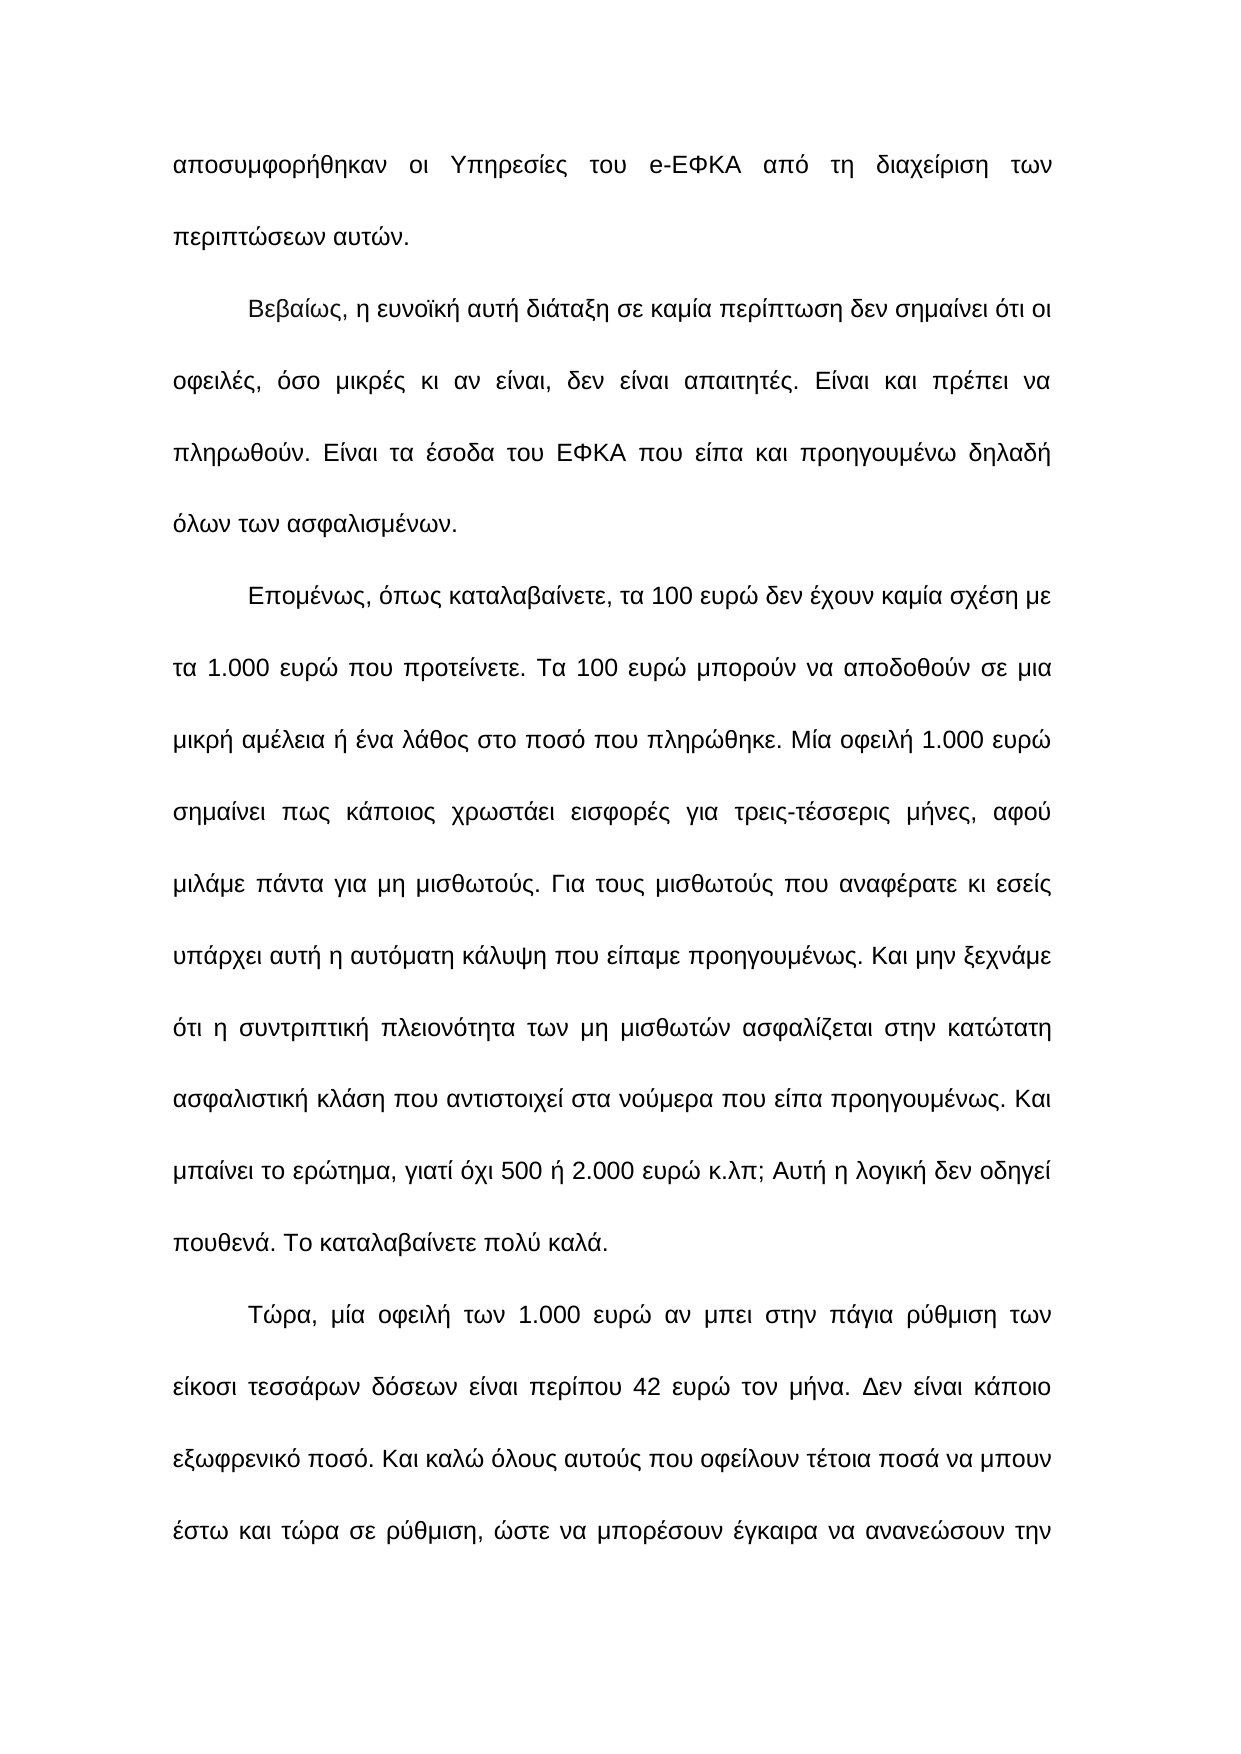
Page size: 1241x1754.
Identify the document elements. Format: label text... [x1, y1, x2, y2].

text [173, 150, 1053, 251]
text Βεβαίως, η ευνοϊκή αυτή διάταξη σε καμία περίπτωση δεν σημαίνει ότι οι οφειλές, όσο μικρές κι αν είναι, δεν είναι απαιτητές. Είναι και πρέπει να πληρωθούν. Είναι τα έσοδα του ΕΦΚΑ που είπα και προηγουμένω δηλαδή όλων των ασφαλισμένων. [173, 294, 1053, 538]
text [173, 1300, 1053, 1544]
text Επομένως, όπως καταλαβαίνετε, τα 100 ευρώ δεν έχουν καμία σχέση με τα 1.000 ευρώ που προτείνετε. Τα 100 ευρώ μπορούν να αποδοθούν σε μια μικρή αμέλεια ή ένα λάθος στο ποσό που πληρώθηκε. Μία οφειλή 1.000 ευρώ σημαίνει πως κάποιος χρωστάει εισφορές για τρεις-τέσσερις μήνες, αφού μιλάμε πάντα για μη μισθωτούς. Για τους μισθωτούς που αναφέρατε κι εσείς υπάρχει αυτή η αυτόματη κάλυψη που είπαμε προηγουμένως. Και μην ξεχνάμε ότι η συντριπτική πλειονότητα των μη μισθωτών ασφαλίζεται στην κατώτατη ασφαλιστική κλάση που αντιστοιχεί στα νούμερα που είπα προηγουμένως. Και μπαίνει το ερώτημα, γιατί όχι 500 ή 2.000 ευρώ κ.λπ; Αυτή η λογική δεν οδηγεί πουθενά. Το καταλαβαίνετε πολύ καλά. [173, 581, 1053, 1257]
